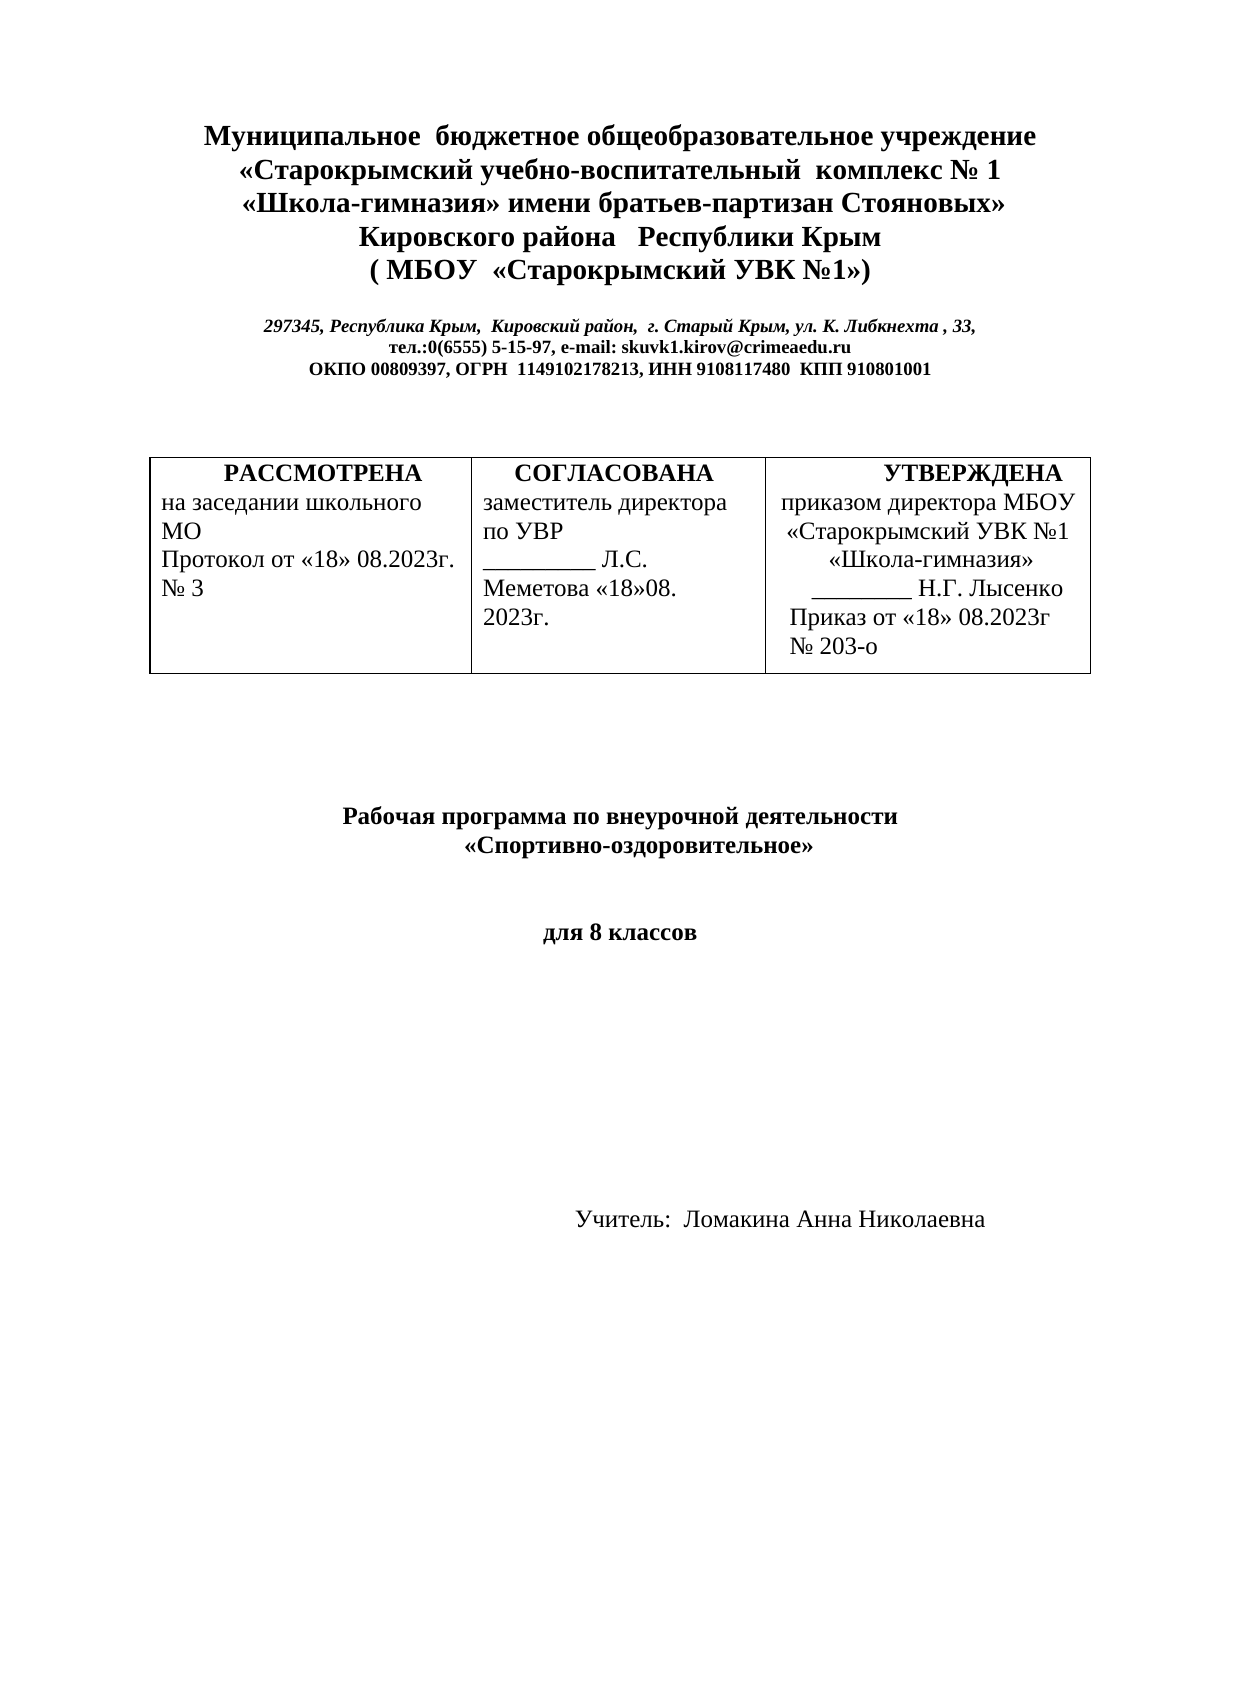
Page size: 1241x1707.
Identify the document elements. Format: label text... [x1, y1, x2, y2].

list «Старокрымский учебно-воспитательный комплекс № 1 [150, 152, 1090, 185]
text для 8 классов [150, 917, 1090, 945]
table_header УТВЕРЖДЕНА приказом директора МБОУ «Старокрымский УВК №1 «Школа-гимназия» ________ Н.Г. Лысенко Приказ от «18» 08.2023г № 203-о [766, 458, 1090, 673]
text Рабочая программа по внеурочной деятельности [150, 801, 1090, 830]
list 297345, Республика Крым, Кировский район, г. Старый Крым, ул. К. Либкнехта , 33, [150, 315, 1090, 336]
text «Спортивно-оздоровительное» [150, 830, 1090, 859]
list «Школа-гимназия» имени братьев-партизан Стояновых» [150, 185, 1090, 219]
text Учитель: Ломакина Анна Николаевна [150, 1204, 1090, 1233]
list Муниципальное бюджетное общеобразовательное учреждение [150, 118, 1090, 152]
table_header РАССМОТРЕНА на заседании школьного МО Протокол от «18» 08.2023г. № 3 [151, 458, 471, 673]
table_header СОГЛАСОВАНА заместитель директора по УВР _________ Л.С. Меметова «18»08. 2023г. [472, 458, 765, 673]
list Кировского района Республики Крым [150, 219, 1090, 252]
list ( МБОУ «Старокрымский УВК №1») [150, 252, 1090, 286]
list тел.:0(6555) 5-15-97, е-mail: skuvk1.kirov@crimeaedu.ru [150, 336, 1090, 358]
text ОКПО 00809397, ОГРН 1149102178213, ИНН 9108117480 КПП 910801001 [150, 358, 1090, 379]
